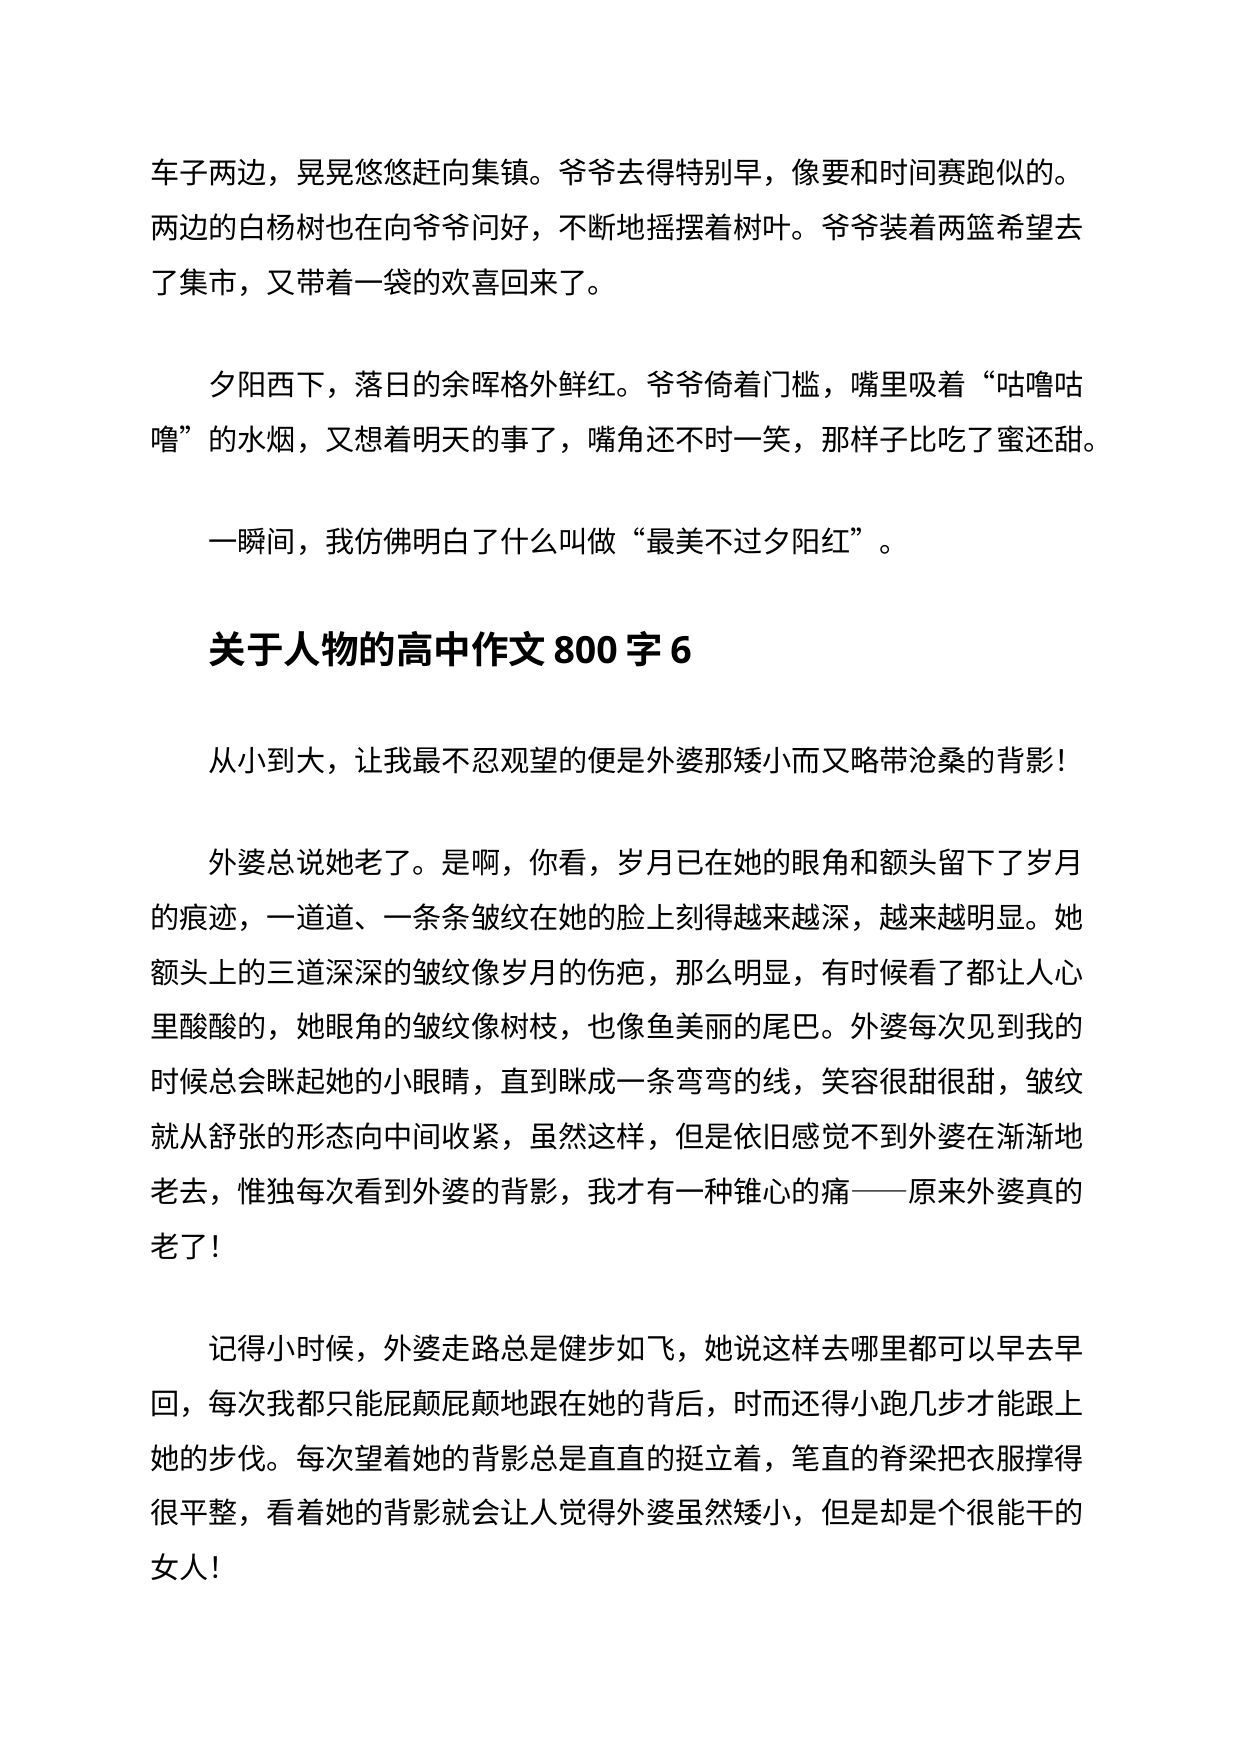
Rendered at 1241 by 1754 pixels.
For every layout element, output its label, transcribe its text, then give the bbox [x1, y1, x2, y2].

text 外婆总说她老了。是啊，你看，岁月已在她的眼角和额头留下了岁月的痕迹，一道道、一条条皱纹在她的脸上刻得越来越深，越来越明显。她额头上的三道深深的皱纹像岁月的伤疤，那么明显，有时候看了都让人心里酸酸的，她眼角的皱纹像树枝，也像鱼美丽的尾巴。外婆每次见到我的时候总会眯起她的小眼睛，直到眯成一条弯弯的线，笑容很甜很甜，皱纹就从舒张的形态向中间收紧，虽然这样，但是依旧感觉不到外婆在渐渐地老去，惟独每次看到外婆的背影，我才有一种锥心的痛——原来外婆真的老了！ [150, 839, 1090, 1266]
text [150, 150, 1090, 302]
text 从小到大，让我最不忍观望的便是外婆那矮小而又略带沧桑的背影！ [150, 738, 1090, 780]
text 关于人物的高中作文800字6 [150, 620, 1090, 674]
text 记得小时候，外婆走路总是健步如飞，她说这样去哪里都可以早去早回，每次我都只能屁颠屁颠地跟在她的背后，时而还得小跑几步才能跟上她的步伐。每次望着她的背影总是直直的挺立着，笔直的脊梁把衣服撑得很平整，看着她的背影就会让人觉得外婆虽然矮小，但是却是个很能干的女人！ [150, 1325, 1090, 1587]
text 一瞬间，我仿佛明白了什么叫做“最美不过夕阳红”。 [150, 518, 1090, 561]
text 夕阳西下，落日的余晖格外鲜红。爷爷倚着门槛，嘴里吸着“咕噜咕噜”的水烟，又想着明天的事了，嘴角还不时一笑，那样子比吃了蜜还甜。 [150, 362, 1090, 459]
